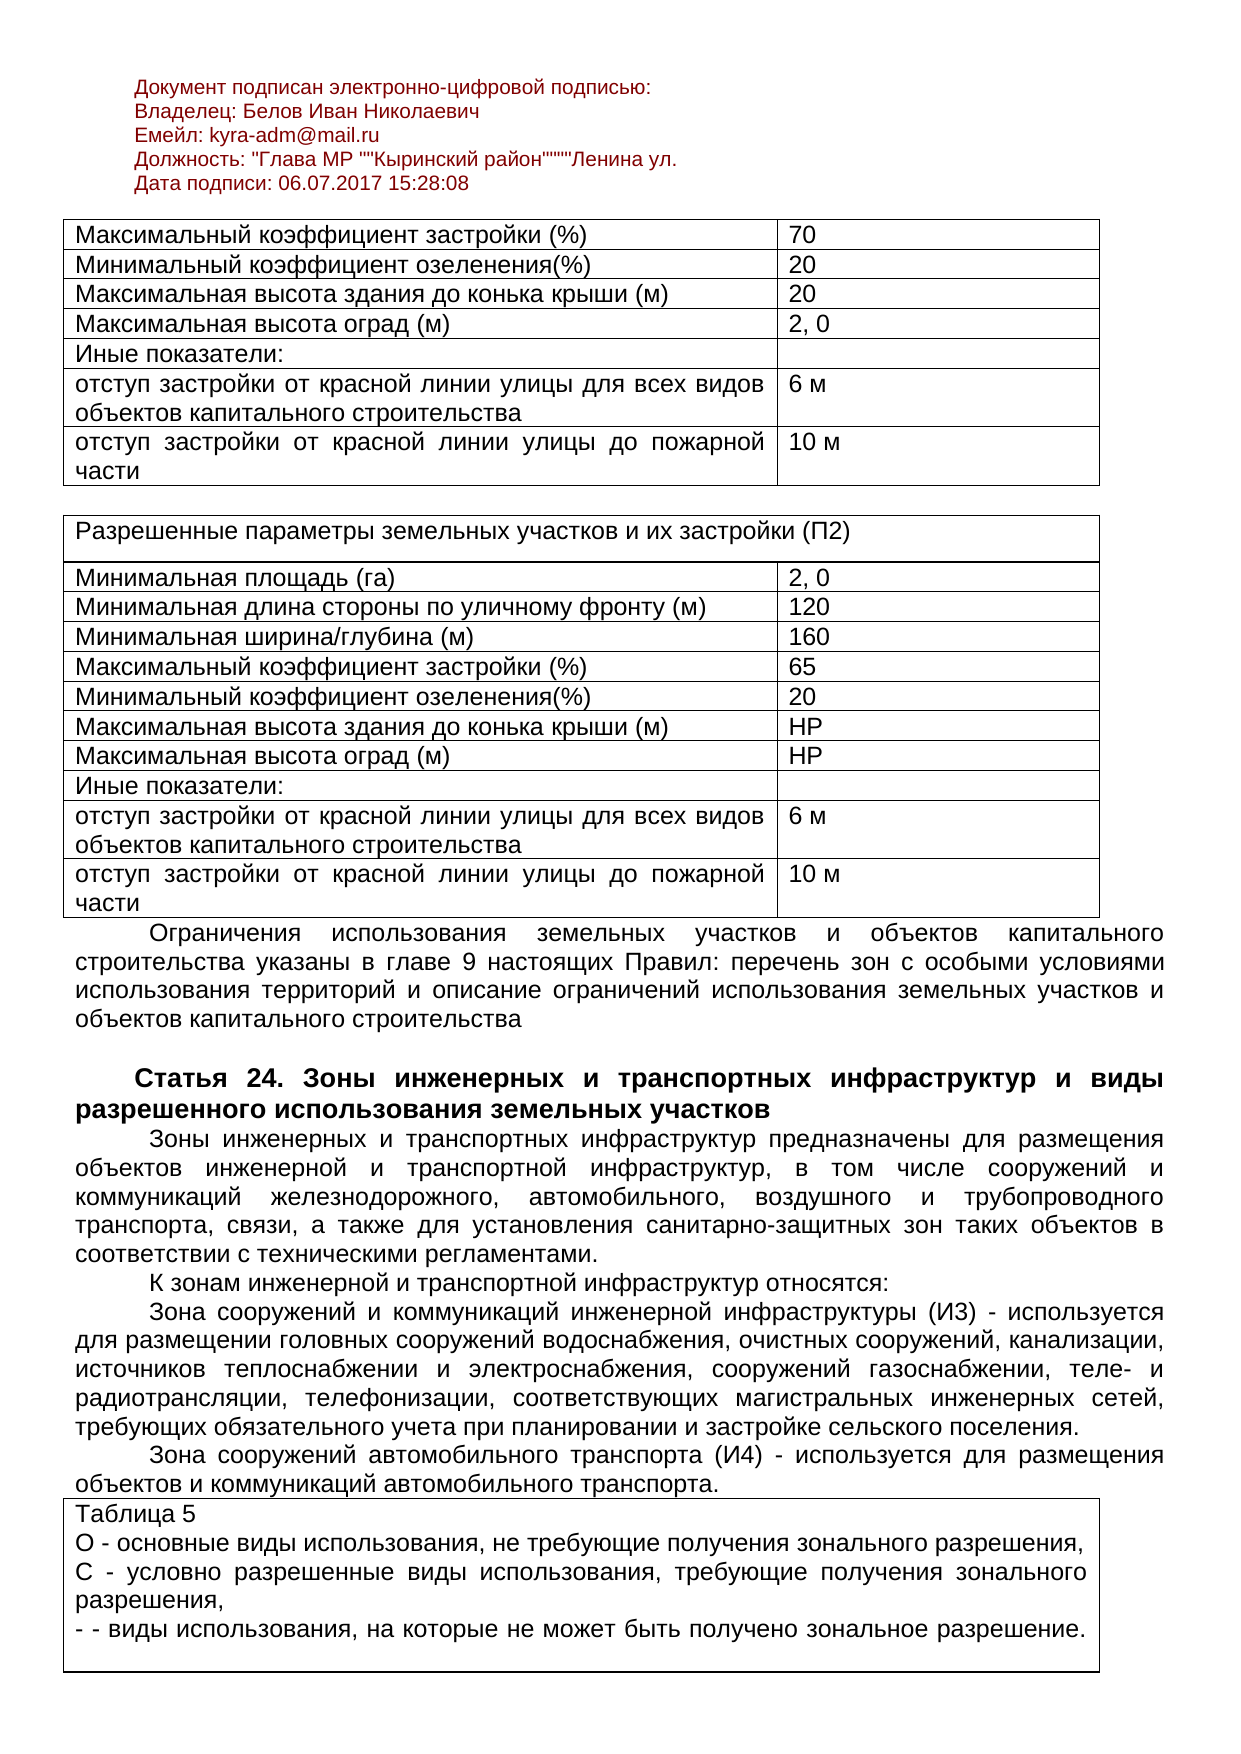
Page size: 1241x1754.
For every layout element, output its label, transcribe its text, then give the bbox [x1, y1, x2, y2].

table_cell отступ застройки от красной линии улицы до пожарной части [64, 427, 777, 485]
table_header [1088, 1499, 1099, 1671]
table_cell 160 [778, 622, 1099, 651]
table_cell Максимальный коэффициент застройки (%) [64, 652, 777, 681]
table_cell 2, 0 [778, 563, 1099, 591]
table_cell 20 [778, 682, 1099, 710]
table_cell 6 м [778, 801, 1099, 858]
table_cell отступ застройки от красной линии улицы для всех видов объектов капитального строительства [64, 369, 777, 426]
table_cell 20 [778, 250, 1099, 278]
table_cell 10 м [778, 427, 1099, 485]
text Зоны инженерных и транспортных инфраструктур предназначены для размещения объектов инженерной и транспортной инфраструктур, в том числе сооружений и коммуникаций железнодорожного, автомобильного, воздушного и трубопроводного транспорта, связи, а также для установления санитарно-защитных зон таких объектов в соответствии с техническими регламентами. [75, 1124, 1165, 1268]
table_cell 20 [778, 279, 1099, 308]
table_cell НР [778, 711, 1099, 740]
table_cell Минимальный коэффициент озеленения(%) [64, 250, 777, 278]
table_cell Максимальная высота здания до конька крыши (м) [64, 279, 777, 308]
table_cell [778, 771, 1099, 800]
table_cell 10 м [778, 859, 1099, 917]
table_cell Иные показатели: [64, 339, 777, 368]
table_cell 70 [778, 220, 1099, 248]
subtitle Статья 24. Зоны инженерных и транспортных инфраструктур и виды разрешенного использования земельных участков [75, 1062, 1165, 1124]
table_cell 6 м [778, 369, 1099, 426]
table_cell Минимальная длина стороны по уличному фронту (м) [64, 592, 777, 621]
table_cell 65 [778, 652, 1099, 681]
table_cell Минимальная площадь (га) [64, 563, 777, 591]
table_cell отступ застройки от красной линии улицы до пожарной части [64, 859, 777, 917]
table_cell 2, 0 [778, 309, 1099, 338]
table_cell Максимальная высота оград (м) [64, 309, 777, 338]
table_cell Минимальная ширина/глубина (м) [64, 622, 777, 651]
text К зонам инженерной и транспортной инфраструктур относятся: [75, 1268, 1165, 1297]
text Зона сооружений автомобильного транспорта (И4) - используется для размещения объектов и коммуникаций автомобильного транспорта. [75, 1440, 1165, 1498]
table_cell [778, 339, 1099, 368]
table_cell отступ застройки от красной линии улицы для всех видов объектов капитального строительства [64, 801, 777, 858]
table_cell Максимальная высота оград (м) [64, 741, 777, 770]
table_cell НР [778, 741, 1099, 770]
table_cell Минимальный коэффициент озеленения(%) [64, 682, 777, 710]
table_cell Максимальный коэффициент застройки (%) [64, 220, 777, 248]
table_header Разрешенные параметры земельных участков и их застройки (П2) [64, 516, 1099, 561]
table_cell Иные показатели: [64, 771, 777, 800]
table_cell 120 [778, 592, 1099, 621]
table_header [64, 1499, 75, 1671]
table_cell Максимальная высота здания до конька крыши (м) [64, 711, 777, 740]
text Ограничения использования земельных участков и объектов капитального строительства указаны в главе 9 настоящих Правил: перечень зон с особыми условиями использования территорий и описание ограничений использования земельных участков и объектов капитального строительства [75, 918, 1165, 1033]
text Зона сооружений и коммуникаций инженерной инфраструктуры (И3) - используется для размещении головных сооружений водоснабжения, очистных сооружений, канализации, источников теплоснабжении и электроснабжения, сооружений газоснабжении, теле- и радиотрансляции, телефонизации, соответствующих магистральных инженерных сетей, требующих обязательного учета при планировании и застройке сельского поселения. [75, 1297, 1165, 1440]
